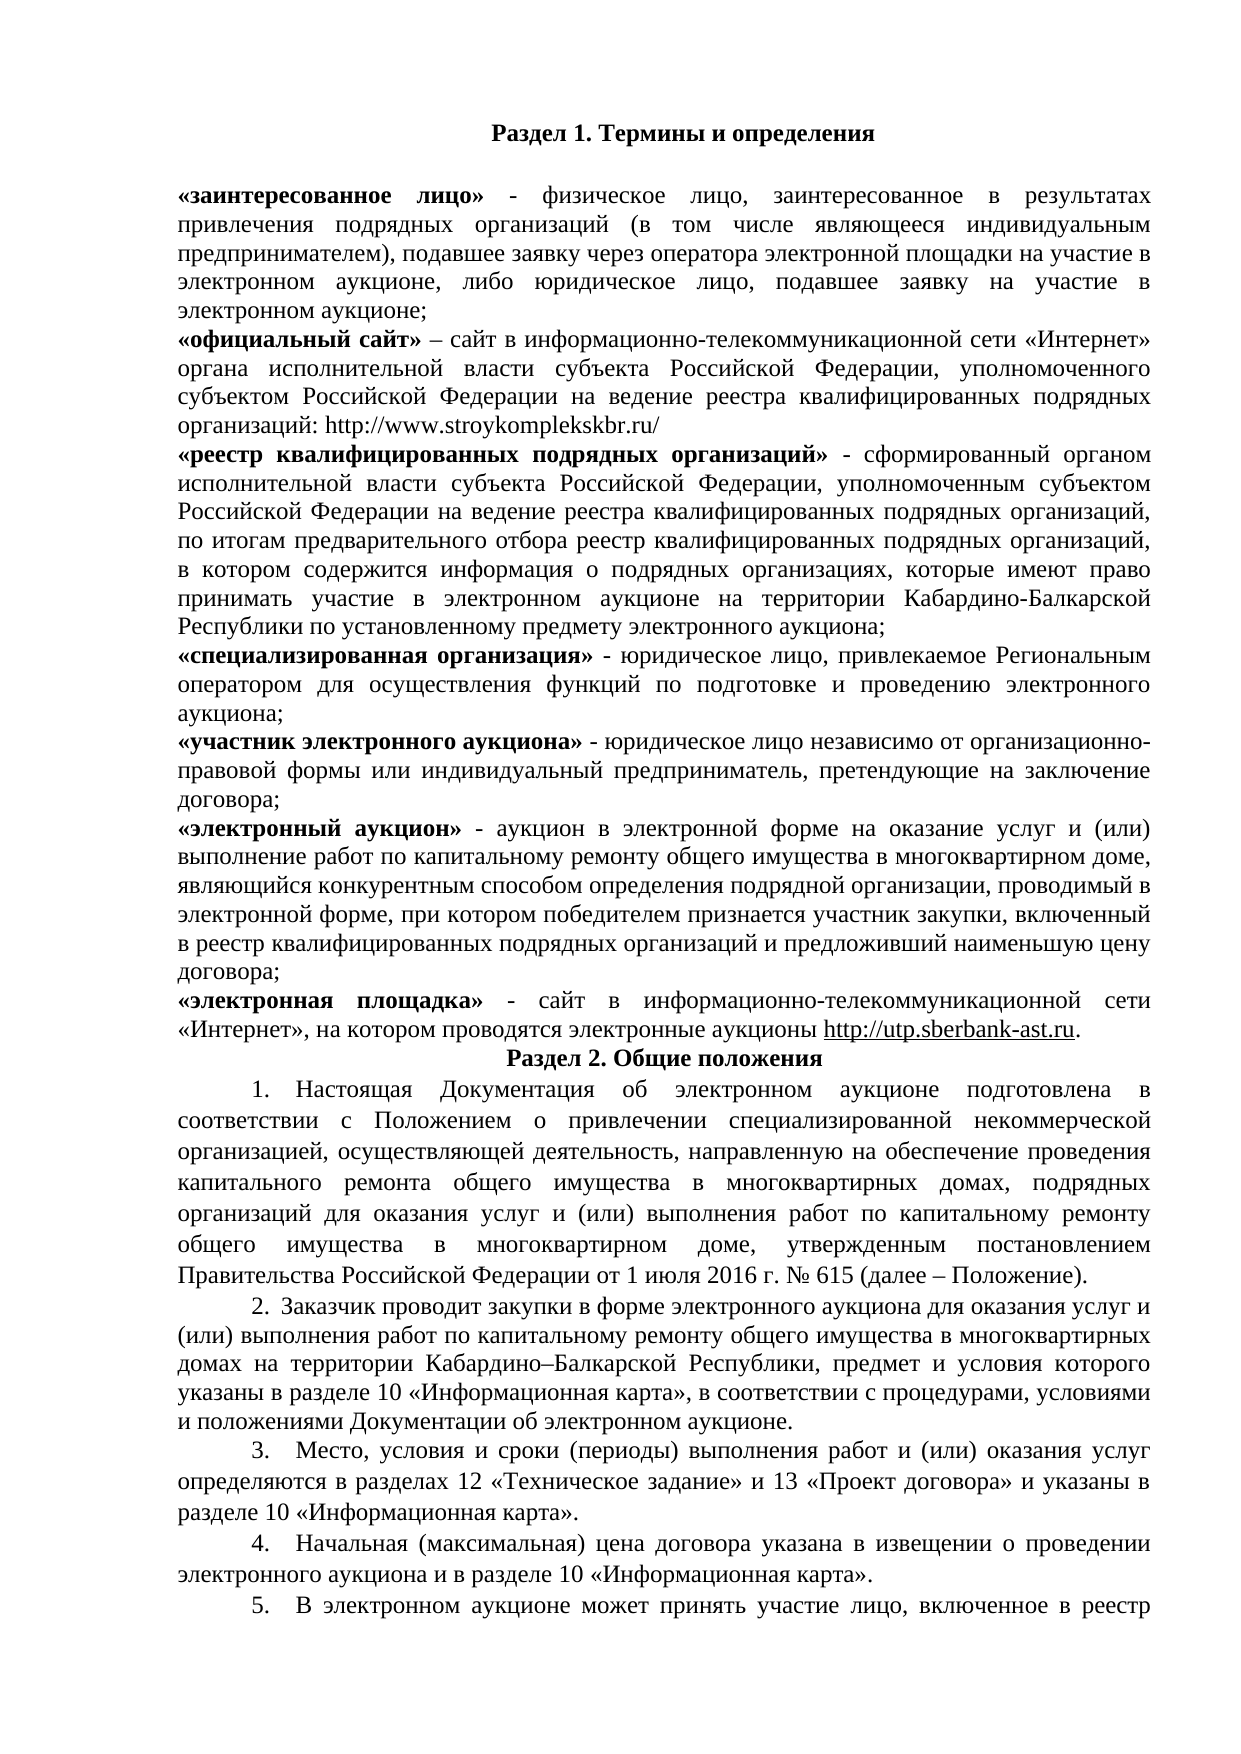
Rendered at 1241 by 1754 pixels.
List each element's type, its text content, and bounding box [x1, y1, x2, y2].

text Раздел 1. Термины и определения [215, 118, 1152, 147]
text «электронный аукцион» - аукцион в электронной форме на оказание услуг и (или) выполнение работ по капитальному ремонту общего имущества в многоквартирном доме, являющийся конкурентным способом определения подрядной организации, проводимый в электронной форме, при котором победителем признается участник закупки, включенный в реестр квалифицированных подрядных организаций и предложивший наименьшую цену договора; [177, 813, 1152, 985]
list Заказчик проводит закупки в форме электронного аукциона для оказания услуг и (или) выполнения работ по капитальному ремонту общего имущества в многоквартирных домах на территории Кабардино–Балкарской Республики, предмет и условия которого указаны в разделе 10 «Информационная карта», в соответствии с процедурами, условиями и положениями Документации об электронном аукционе. [177, 1291, 1152, 1435]
list Начальная (максимальная) цена договора указана в извещении о проведении электронного аукциона и в разделе 10 «Информационная карта». [177, 1528, 1152, 1588]
list Место, условия и сроки (периоды) выполнения работ и (или) оказания услуг определяются в разделах 12 «Техническое задание» и 13 «Проект договора» и указаны в разделе 10 «Информационная карта». [177, 1435, 1152, 1526]
text «специализированная организация» - юридическое лицо, привлекаемое Региональным оператором для осуществления функций по подготовке и проведению электронного аукциона; [177, 640, 1152, 726]
text «участник электронного аукциона» - юридическое лицо независимо от организационно-правовой формы или индивидуальный предприниматель, претендующие на заключение договора; [177, 726, 1152, 813]
text «заинтересованное лицо» - физическое лицо, заинтересованное в результатах привлечения подрядных организаций (в том числе являющееся индивидуальным предпринимателем), подавшее заявку через оператора электронной площадки на участие в электронном аукционе, либо юридическое лицо, подавшее заявку на участие в электронном аукционе; [177, 180, 1152, 324]
text «официальный сайт» – сайт в информационно-телекоммуникационной сети «Интернет» органа исполнительной власти субъекта Российской Федерации, уполномоченного субъектом Российской Федерации на ведение реестра квалифицированных подрядных организаций: http://www.stroykomplekskbr.ru/ [177, 324, 1152, 439]
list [177, 1590, 1152, 1619]
text «электронная площадка» - сайт в информационно-телекоммуникационной сети «Интернет», на котором проводятся электронные аукционы http://utp.sberbank-ast.ru. [177, 985, 1152, 1043]
text Раздел 2. Общие положения [177, 1043, 1152, 1071]
list Настоящая Документация об электронном аукционе подготовлена в соответствии с Положением о привлечении специализированной некоммерческой организацией, осуществляющей деятельность, направленную на обеспечение проведения капитального ремонта общего имущества в многоквартирных домах, подрядных организаций для оказания услуг и (или) выполнения работ по капитальному ремонту общего имущества в многоквартирном доме, утвержденным постановлением Правительства Российской Федерации от 1 июля 2016 г. № 615 (далее – Положение). [177, 1074, 1152, 1289]
text «реестр квалифицированных подрядных организаций» - сформированный органом исполнительной власти субъекта Российской Федерации, уполномоченным субъектом Российской Федерации на ведение реестра квалифицированных подрядных организаций, по итогам предварительного отбора реестр квалифицированных подрядных организаций, в котором содержится информация о подрядных организациях, которые имеют право принимать участие в электронном аукционе на территории Кабардино-Балкарской Республики по установленному предмету электронного аукциона; [177, 439, 1152, 640]
